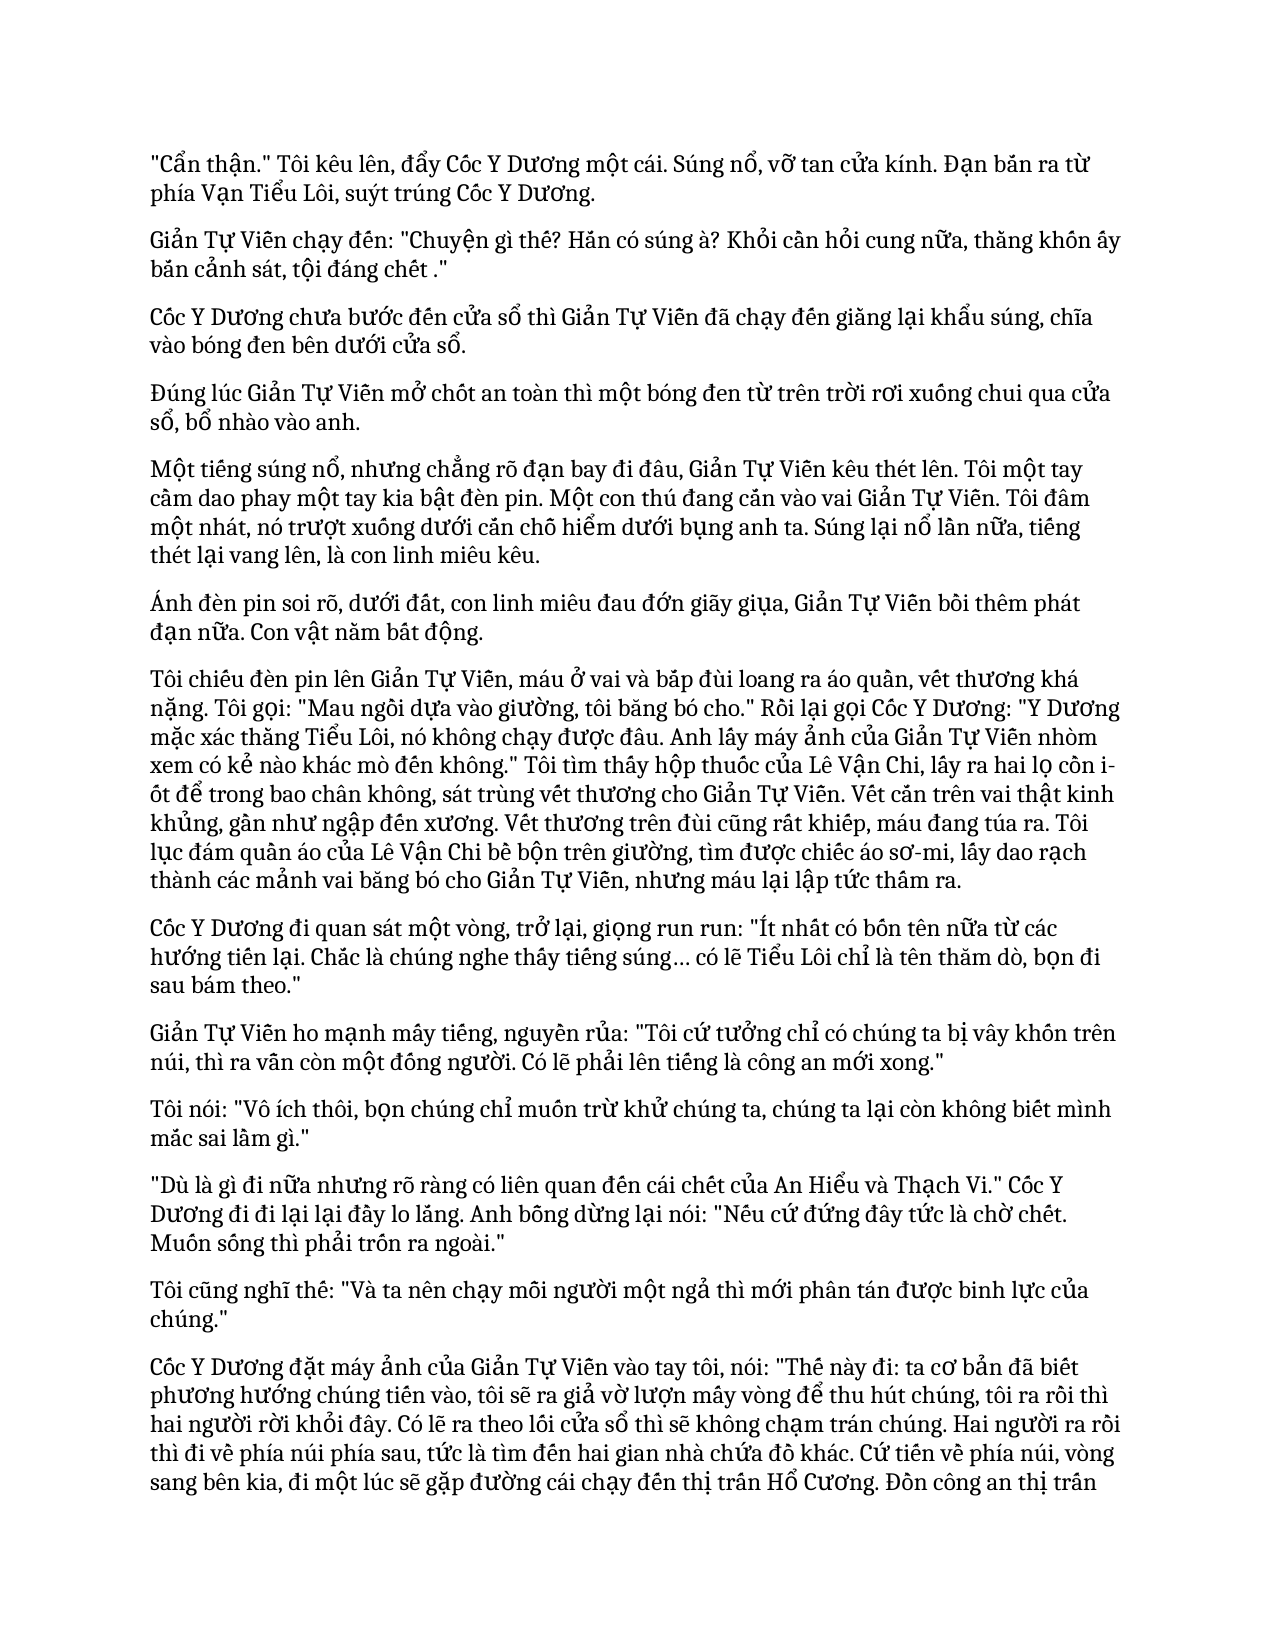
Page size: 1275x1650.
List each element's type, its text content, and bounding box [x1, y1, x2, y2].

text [150, 1352, 1125, 1496]
text Tôi nói: "Vô ích thôi, bọn chúng chỉ muốn trừ khử chúng ta, chúng ta lại còn không biết mình mắc sai lầm gì." [150, 1095, 1125, 1152]
text Tôi chiếu đèn pin lên Giản Tự Viễn, máu ở vai và bắp đùi loang ra áo quần, vết thương khá nặng. Tôi gọi: "Mau ngồi dựa vào giường, tôi băng bó cho." Rồi lại gọi Cốc Y Dương: "Y Dương mặc xác thằng Tiểu Lôi, nó không chạy được đâu. Anh lấy máy ảnh của Giản Tự Viễn nhòm xem có kẻ nào khác mò đến không." Tôi tìm thấy hộp thuốc của Lê Vận Chi, lấy ra hai lọ cồn i-ốt để trong bao chân không, sát trùng vết thương cho Giản Tự Viễn. Vết cắn trên vai thật kinh khủng, gần như ngập đến xương. Vết thương trên đùi cũng rất khiếp, máu đang túa ra. Tôi lục đám quần áo của Lê Vận Chi bề bộn trên giường, tìm được chiếc áo sơ-mi, lấy dao rạch thành các mảnh vai băng bó cho Giản Tự Viễn, nhưng máu lại lập tức thấm ra. [150, 665, 1125, 895]
text Giản Tự Viễn chạy đến: "Chuyện gì thế? Hắn có súng à? Khỏi cần hỏi cung nữa, thằng khốn ấy bắn cảnh sát, tội đáng chết ." [150, 226, 1125, 284]
text Một tiếng súng nổ, nhưng chẳng rõ đạn bay đi đâu, Giản Tự Viễn kêu thét lên. Tôi một tay cầm dao phay một tay kia bật đèn pin. Một con thú đang cắn vào vai Giản Tự Viễn. Tôi đâm một nhát, nó trượt xuống dưới cắn chỗ hiểm dưới bụng anh ta. Súng lại nổ lần nữa, tiếng thét lại vang lên, là con linh miêu kêu. [150, 455, 1125, 570]
text Giản Tự Viễn ho mạnh mấy tiếng, nguyền rủa: "Tôi cứ tưởng chỉ có chúng ta bị vây khốn trên núi, thì ra vẫn còn một đống người. Có lẽ phải lên tiếng là công an mới xong." [150, 1019, 1125, 1076]
text Đúng lúc Giản Tự Viễn mở chốt an toàn thì một bóng đen từ trên trời rơi xuống chui qua cửa sổ, bổ nhào vào anh. [150, 379, 1125, 436]
text "Dù là gì đi nữa nhưng rõ ràng có liên quan đến cái chết của An Hiểu và Thạch Vi." Cốc Y Dương đi đi lại lại đầy lo lắng. Anh bỗng dừng lại nói: "Nếu cứ đứng đây tức là chờ chết. Muốn sống thì phải trốn ra ngoài." [150, 1171, 1125, 1257]
text Cốc Y Dương đi quan sát một vòng, trở lại, giọng run run: "Ít nhất có bốn tên nữa từ các hướng tiến lại. Chắc là chúng nghe thấy tiếng súng… có lẽ Tiểu Lôi chỉ là tên thăm dò, bọn đi sau bám theo." [150, 914, 1125, 1000]
text Cốc Y Dương chưa bước đến cửa sổ thì Giản Tự Viễn đã chạy đến giằng lại khẩu súng, chĩa vào bóng đen bên dưới cửa sổ. [150, 302, 1125, 360]
text Ánh đèn pin soi rõ, dưới đất, con linh miêu đau đớn giãy giụa, Giản Tự Viễn bồi thêm phát đạn nữa. Con vật nằm bất động. [150, 589, 1125, 646]
text "Cẩn thận." Tôi kêu lên, đẩy Cốc Y Dương một cái. Súng nổ, vỡ tan cửa kính. Đạn bắn ra từ phía Vạn Tiểu Lôi, suýt trúng Cốc Y Dương. [150, 150, 1125, 207]
text Tôi cũng nghĩ thế: "Và ta nên chạy mỗi người một ngả thì mới phân tán được binh lực của chúng." [150, 1276, 1125, 1334]
